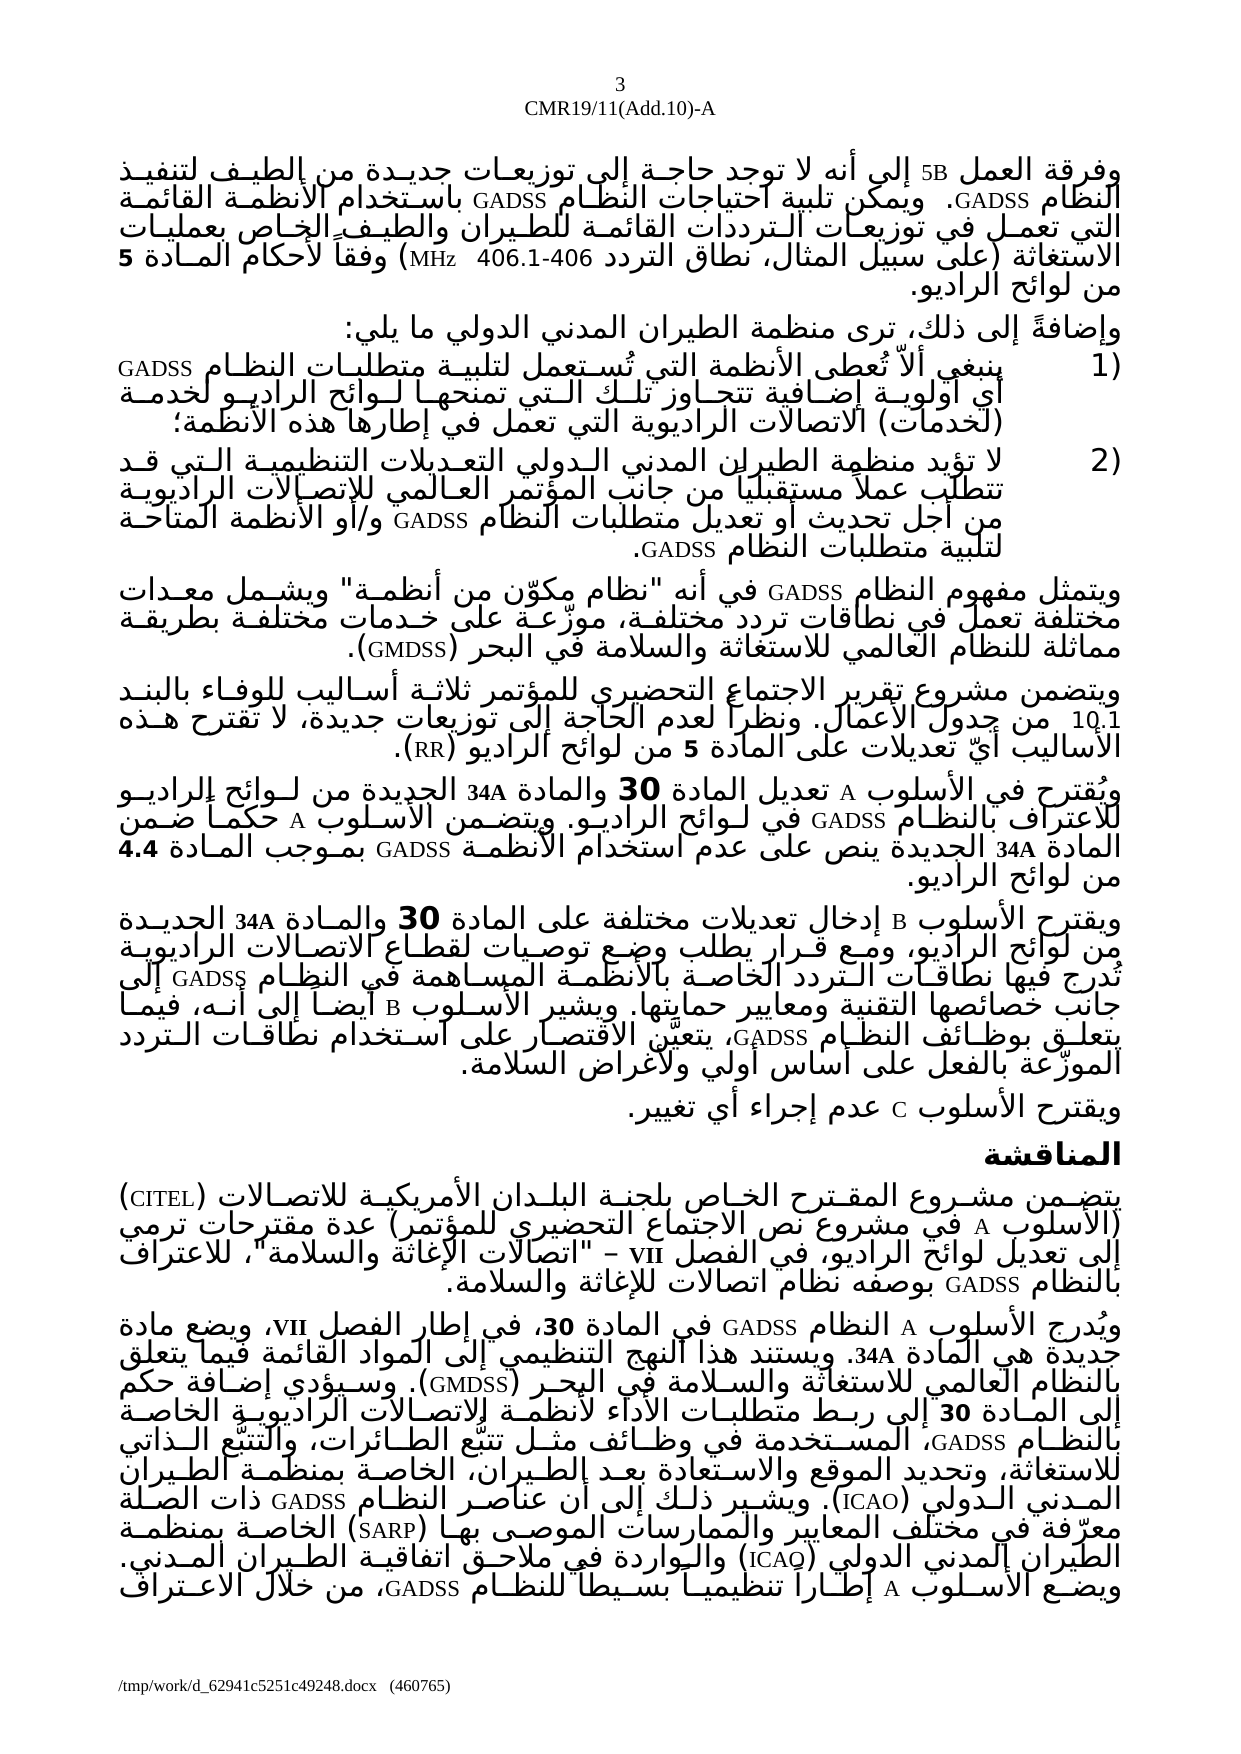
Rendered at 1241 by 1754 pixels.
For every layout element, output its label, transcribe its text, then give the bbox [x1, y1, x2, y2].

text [118, 157, 1122, 303]
text ويقترح الأسلوب C عدم إجراء أي تغيير. [118, 1094, 966, 1123]
text (1 ينبغي ألاّ تُعطى الأنظمة التي تُستعمل لتلبية متطلبات النظام GADSS أي أولوية إضافية تتجاوز تلك التي تمنحها لوائح الراديو لخدمة (لخدمات) الاتصالات الراديوية التي تعمل في إطارها هذه الأنظمة؛ [118, 353, 1122, 440]
text ويُقترح في الأسلوب A تعديل المادة 30 والمادة 34A الجديدة من لوائح الراديو للاعتراف بالنظام GADSS في لوائح الراديو. ويتضمن الأسلوب A حكماً ضمن المادة 34A الجديدة ينص على عدم استخدام الأنظمة GADSS بموجب المادة 4.4 من لوائح الراديو. [118, 777, 1122, 894]
subtitle المناقشة [118, 1142, 1122, 1171]
text يتضمن مشروع المقترح الخاص بلجنة البلدان الأمريكية للاتصالات (CITEL) (الأسلوب A في مشروع نص الاجتماع التحضيري للمؤتمر) عدة مقترحات ترمي إلى تعديل لوائح الراديو، في الفصل VII – "اتصالات الإغاثة والسلامة"، للاعتراف بالنظام GADSS بوصفه نظام اتصالات للإغاثة والسلامة. [118, 1183, 1122, 1300]
text ويقترح الأسلوب C عدم إجراء أي تغيير. [955, 1094, 1122, 1123]
text ويتمثل مفهوم النظام GADSS في أنه "نظام مكوّن من أنظمة" ويشمل معدات مختلفة تعمل في نطاقات تردد مختلفة، موزّعة على خدمات مختلفة بطريقة مماثلة للنظام العالمي للاستغاثة والسلامة في البحر (GMDSS). [118, 578, 1122, 665]
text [118, 1312, 1122, 1604]
text وإضافةً إلى ذلك، ترى منظمة الطيران المدني الدولي ما يلي: [677, 315, 1122, 344]
text وإضافةً إلى ذلك، ترى منظمة الطيران المدني الدولي ما يلي: [118, 315, 699, 344]
text (2 لا تؤيد منظمة الطيران المدني الدولي التعديلات التنظيمية التي قد تتطلب عملاً مستقبلياً من جانب المؤتمر العالمي للاتصالات الراديوية من أجل تحديث أو تعديل متطلبات النظام GADSS و/أو الأنظمة المتاحة لتلبية متطلبات النظام GADSS. [118, 448, 1122, 565]
text ويتضمن مشروع تقرير الاجتماع التحضيري للمؤتمر ثلاثة أساليب للوفاء بالبند 10.1 من جدول الأعمال. ونظراً لعدم الحاجة إلى توزيعات جديدة، لا تقترح هذه الأساليب أيّ تعديلات على المادة 5 من لوائح الراديو (RR). [118, 677, 1122, 765]
text ويقترح الأسلوب B إدخال تعديلات مختلفة على المادة 30 والمادة 34A الجديدة من لوائح الراديو، ومع قرار يطلب وضع توصيات لقطاع الاتصالات الراديوية تُدرج فيها نطاقات التردد الخاصة بالأنظمة المساهمة في النظام GADSS إلى جانب خصائصها التقنية ومعايير حمايتها. ويشير الأسلوب B أيضاً إلى أنه، فيما يتعلق بوظائف النظام GADSS، يتعيَّن الاقتصار على استخدام نطاقات التردد الموزّعة بالفعل على أساس أولي ولأغراض السلامة. [118, 906, 1122, 1081]
